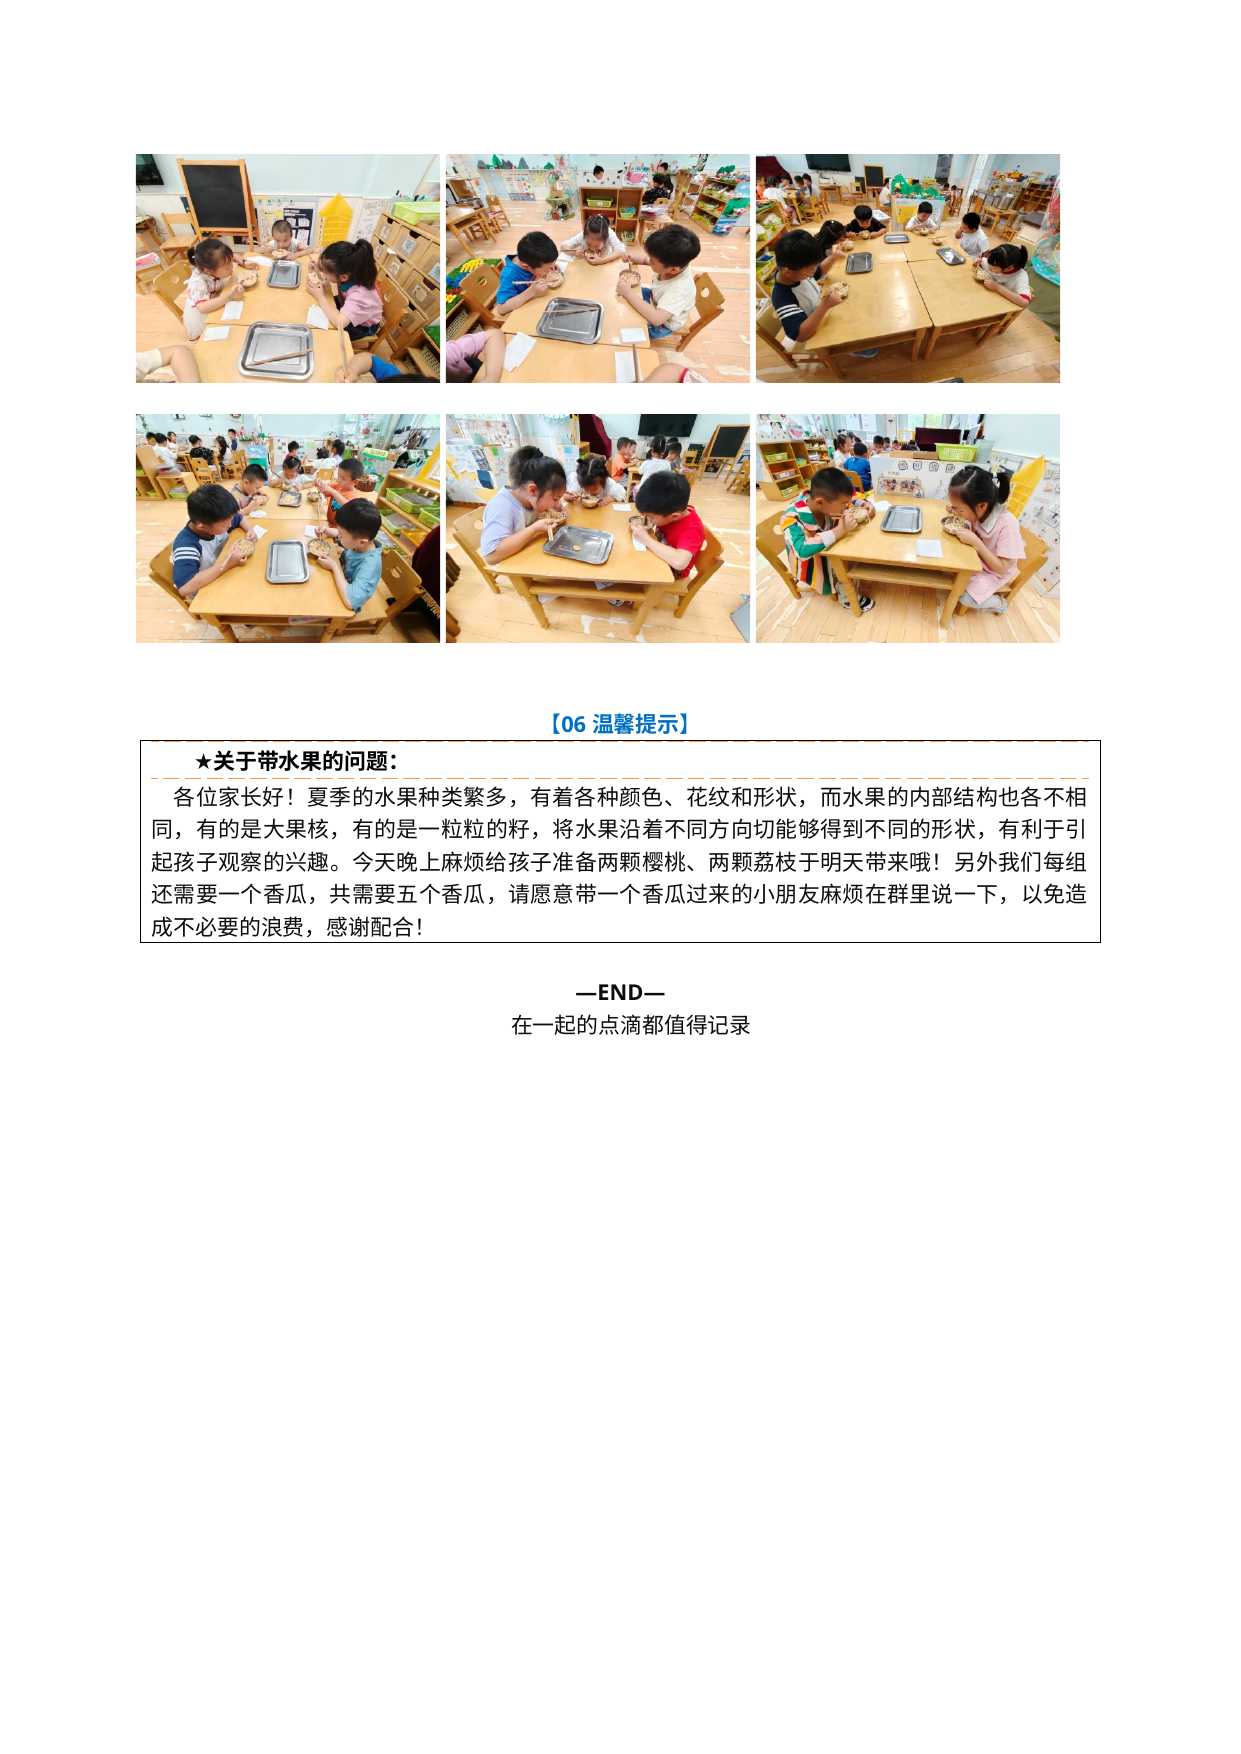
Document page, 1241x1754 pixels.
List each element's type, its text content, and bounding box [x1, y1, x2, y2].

picture [445, 414, 750, 643]
picture [755, 154, 1060, 383]
text —END— [136, 975, 1104, 1008]
text 【06 温馨提示】 [136, 707, 1104, 739]
table_header ★关于带水果的问题： 各位家长好！夏季的水果种类繁多，有着各种颜色、花纹和形状，而水果的内部结构也各不相同，有的是大果核，有的是一粒粒的籽，将水果沿着不同方向切能够得到不同的形状，有利于引起孩子观察的兴趣。今天晚上麻烦给孩子准备两颗樱桃、两颗荔枝于明天带来哦！另外我们每组还需要一个香瓜，共需要五个香瓜，请愿意带一个香瓜过来的小朋友麻烦在群里说一下，以免造成不必要的浪费，感谢配合！ [141, 741, 1100, 942]
text 在一起的点滴都值得记录 [136, 1008, 1104, 1040]
picture [135, 154, 440, 383]
picture [135, 414, 440, 643]
picture [755, 414, 1060, 643]
picture [445, 154, 750, 383]
